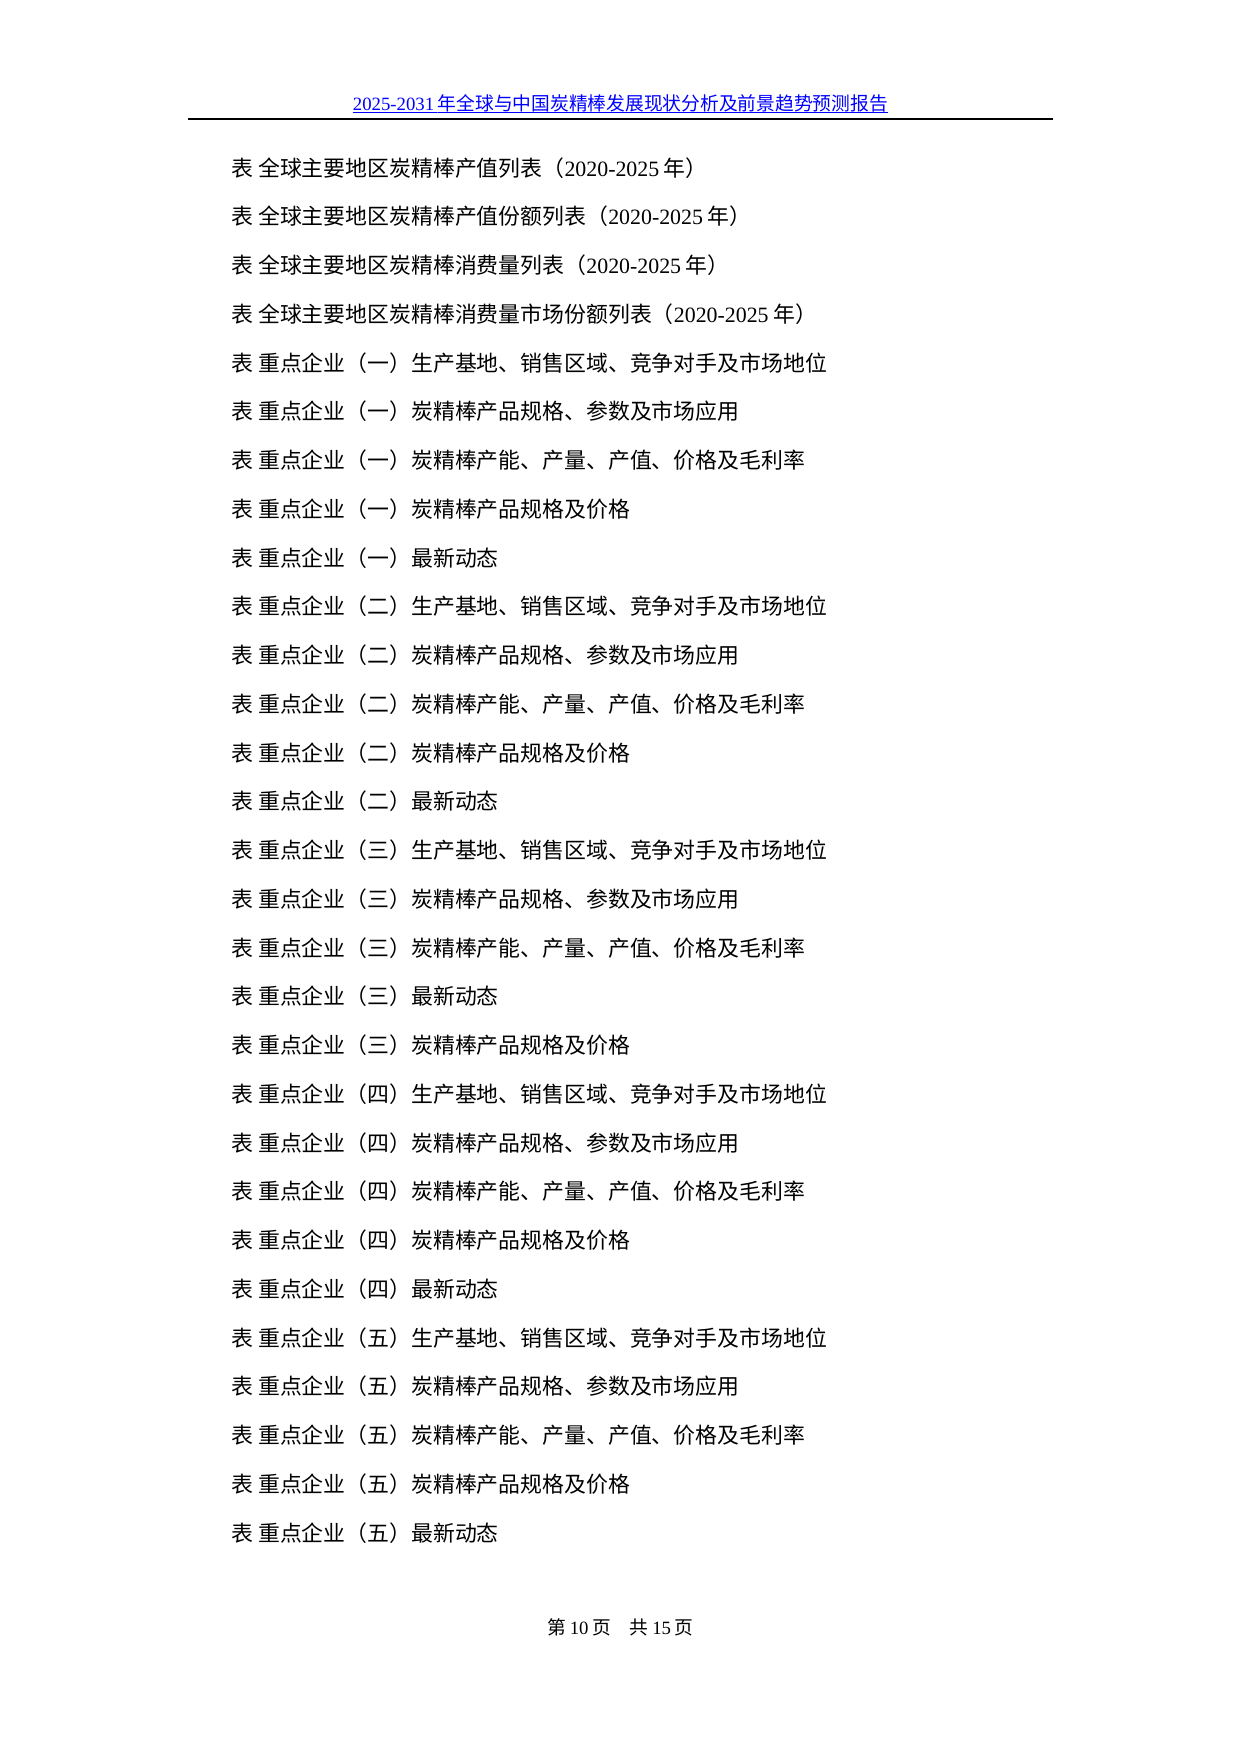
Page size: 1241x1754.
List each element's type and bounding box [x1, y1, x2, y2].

text [187, 150, 1053, 1548]
